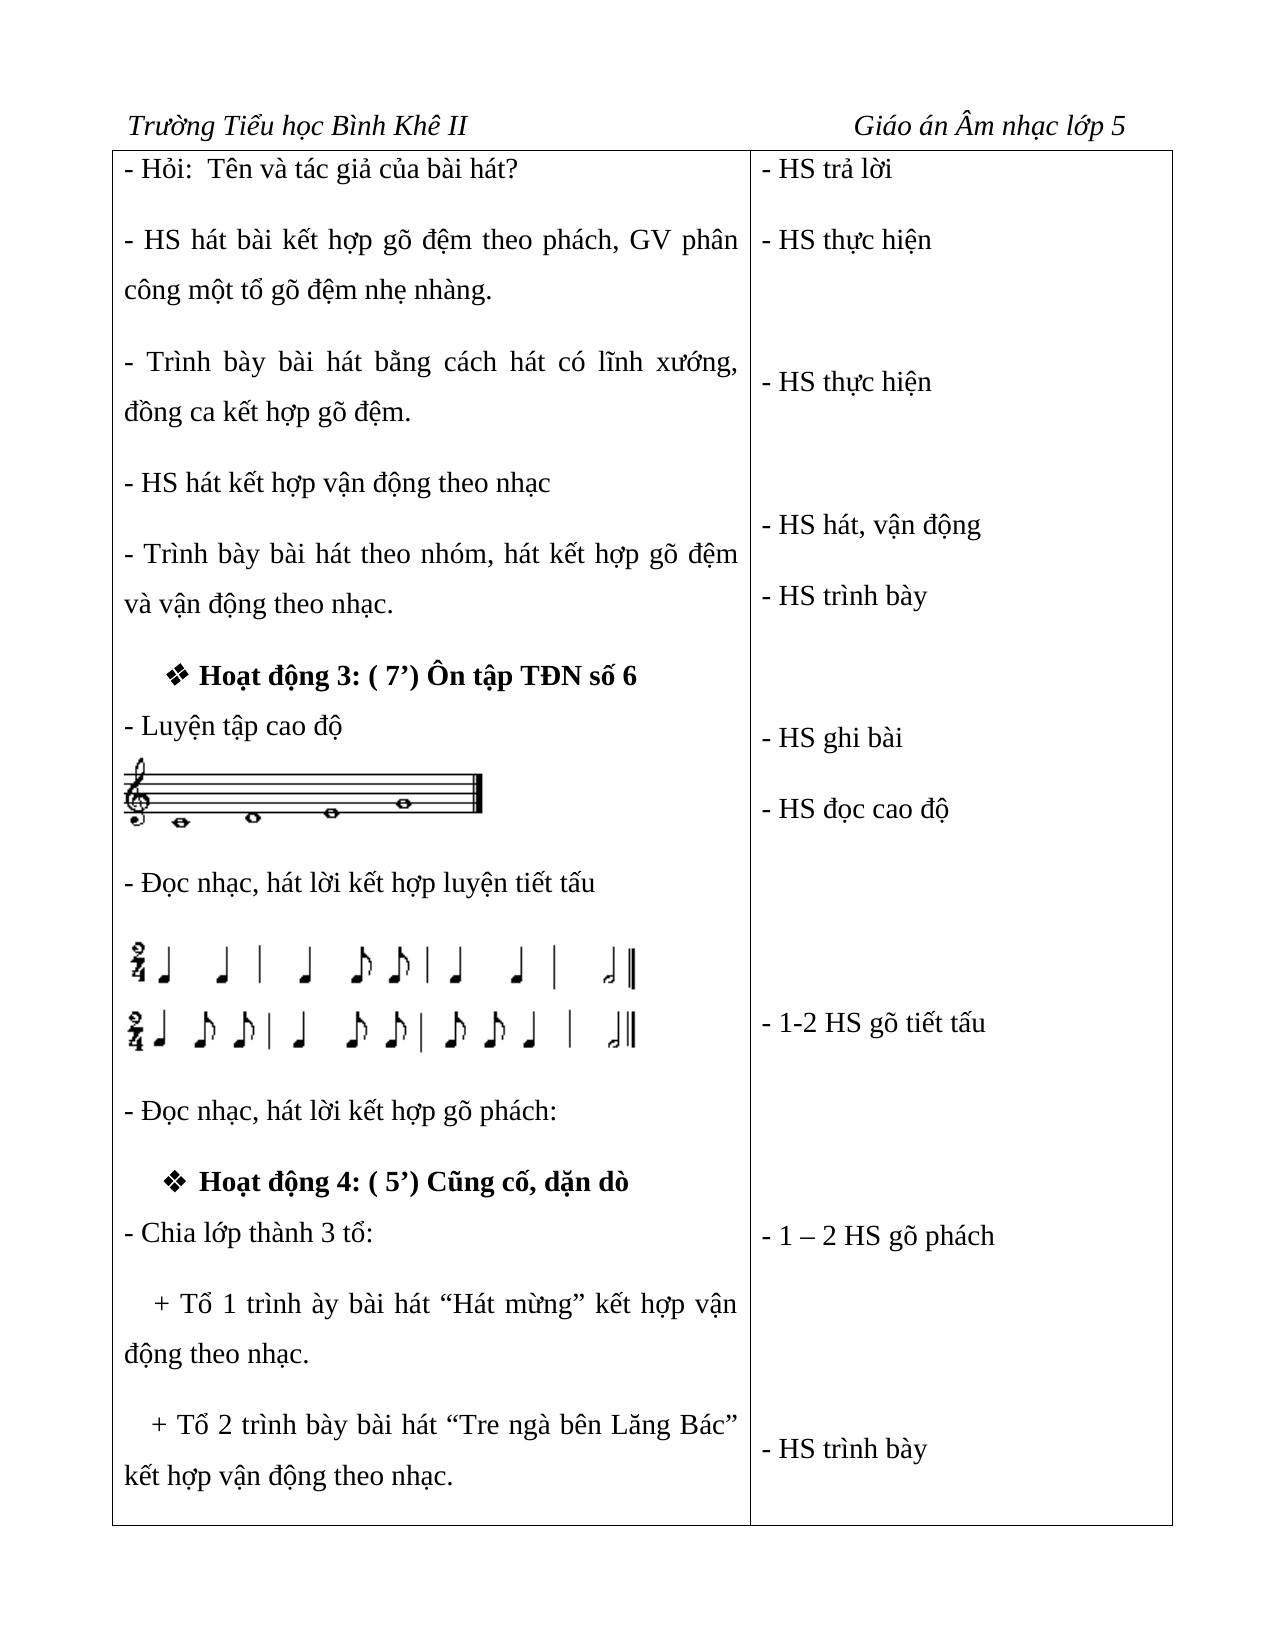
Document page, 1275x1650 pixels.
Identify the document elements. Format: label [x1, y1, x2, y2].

table_cell [751, 151, 1172, 1525]
picture [123, 755, 491, 831]
picture [123, 936, 643, 1059]
table_cell [113, 151, 750, 1525]
